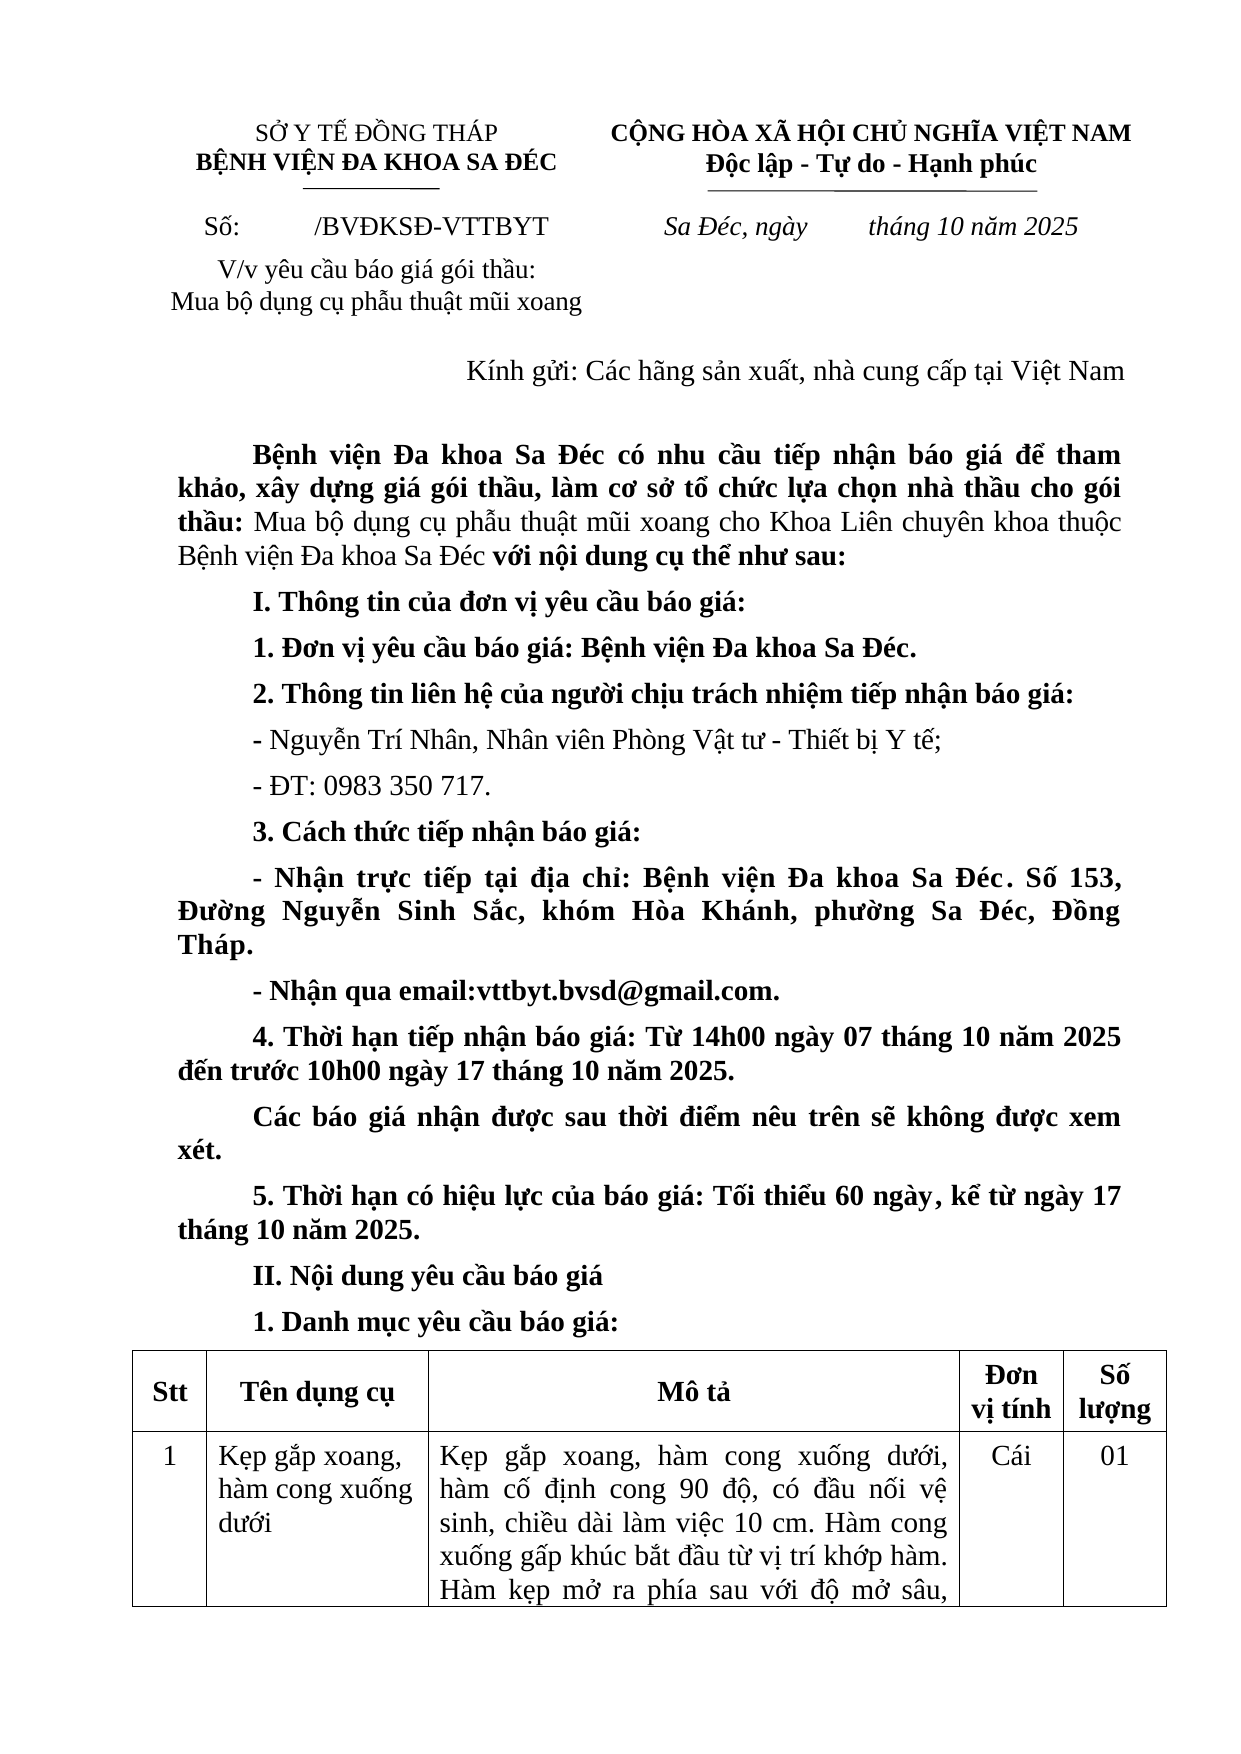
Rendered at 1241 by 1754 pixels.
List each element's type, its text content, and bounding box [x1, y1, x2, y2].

text - Nguyễn Trí Nhân, Nhân viên Phòng Vật tư - Thiết bị Y tế; [177, 722, 1122, 755]
table_cell BỆNH VIỆN ĐA KHOA SA ĐÉC [155, 147, 598, 191]
table_header Tên dụng cụ [207, 1351, 428, 1431]
table_cell Kính gửi: Các hãng sản xuất, nhà cung cấp tại Việt Nam [155, 316, 1144, 424]
text - Nhận qua email:vttbyt.bvsd@gmail.com. [177, 973, 1122, 1007]
text 4. Thời hạn tiếp nhận báo giá: Từ 14h00 ngày 07 tháng 10 năm 2025 đến trước 10h00 ngày 17 tháng 10 năm 2025. [177, 1019, 1122, 1086]
table_cell 1 [133, 1432, 206, 1606]
table_cell Sa Đéc, ngày tháng 10 năm 2025 [598, 191, 1144, 316]
text I. Thông tin của đơn vị yêu cầu báo giá: [177, 584, 1122, 617]
table_cell Kẹp gắp xoang, hàm cong xuống dưới [207, 1432, 428, 1606]
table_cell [429, 1432, 959, 1606]
text Các báo giá nhận được sau thời điểm nêu trên sẽ không được xem xét. [177, 1099, 1122, 1166]
table_cell Cái [960, 1432, 1063, 1606]
text - ĐT: 0983 350 717. [177, 768, 1122, 801]
text II. Nội dung yêu cầu báo giá [177, 1258, 1122, 1291]
table_header Đơn vị tính [960, 1351, 1063, 1431]
table_header CỘNG HÒA XÃ HỘI CHỦ NGHĨA VIỆT NAM [598, 118, 1144, 147]
table_cell Độc lập - Tự do - Hạnh phúc [598, 147, 1144, 191]
table_cell Số: /BVĐKSĐ-VTTBYT V/v yêu cầu báo giá gói thầu: Mua bộ dụng cụ phẫu thuật mũi xoang [155, 191, 598, 316]
text - Nhận trực tiếp tại địa chỉ: Bệnh viện Đa khoa Sa Đéc. Số 153, Đường Nguyễn Sinh Sắc, khóm Hòa Khánh, phường Sa Đéc, Đồng Tháp. [177, 860, 1122, 961]
table_header SỞ Y TẾ ĐỒNG THÁP [155, 118, 598, 147]
subtitle Bệnh viện Đa khoa Sa Đéc có nhu cầu tiếp nhận báo giá để tham khảo, xây dựng giá gói thầu, làm cơ sở tổ chức lựa chọn nhà thầu cho gói thầu: Mua bộ dụng cụ phẫu thuật mũi xoang cho Khoa Liên chuyên khoa thuộc Bệnh viện Đa khoa Sa Đéc với nội dung cụ thể như sau: [177, 437, 1122, 571]
text 1. Danh mục yêu cầu báo giá: [177, 1304, 1122, 1337]
table_header Mô tả [429, 1351, 959, 1431]
text 2. Thông tin liên hệ của người chịu trách nhiệm tiếp nhận báo giá: [177, 676, 1122, 709]
text 3. Cách thức tiếp nhận báo giá: [177, 814, 1122, 847]
table_header Stt [133, 1351, 206, 1431]
text 5. Thời hạn có hiệu lực của báo giá: Tối thiểu 60 ngày, kể từ ngày 17 tháng 10 năm 2025. [177, 1178, 1122, 1245]
table_header Số lượng [1064, 1351, 1166, 1431]
table_cell 01 [1064, 1432, 1166, 1606]
text 1. Đơn vị yêu cầu báo giá: Bệnh viện Đa khoa Sa Đéc. [177, 630, 1122, 663]
